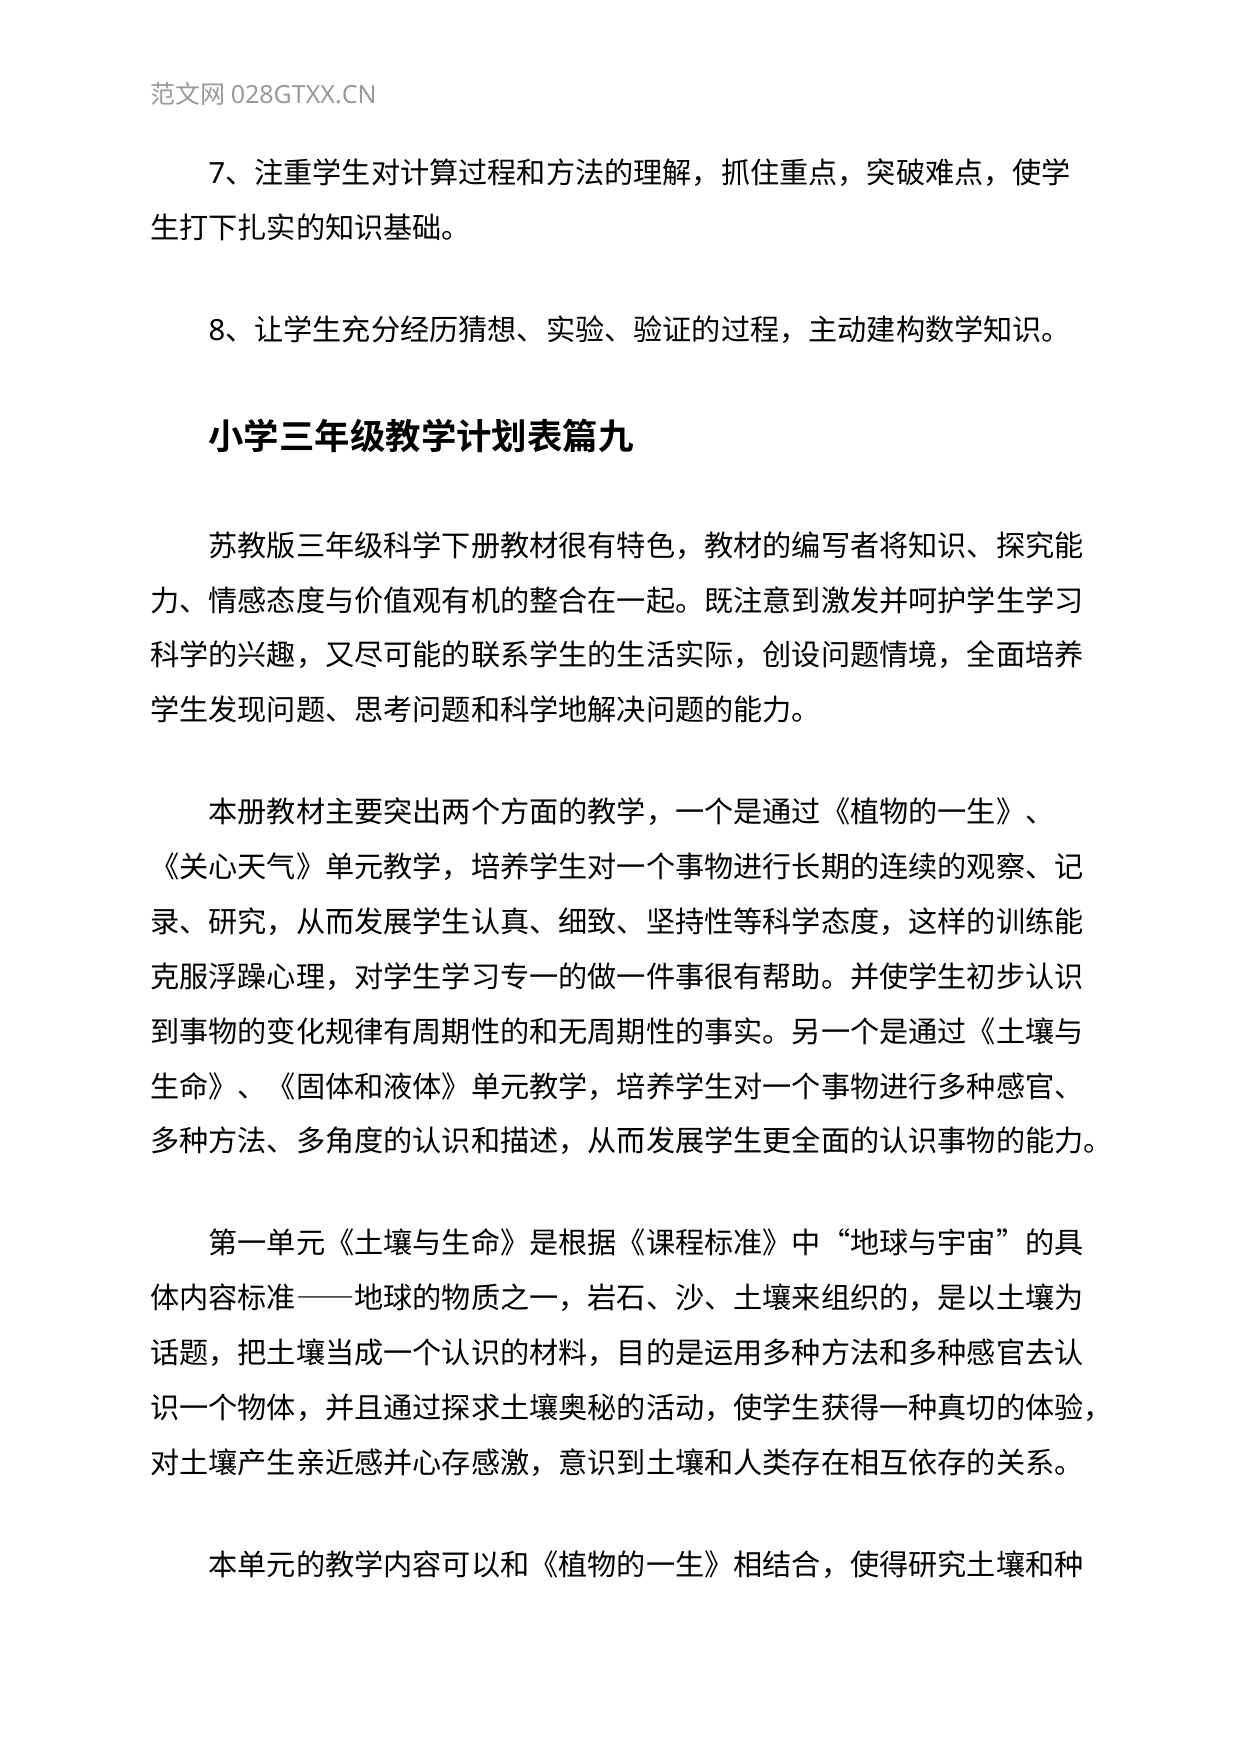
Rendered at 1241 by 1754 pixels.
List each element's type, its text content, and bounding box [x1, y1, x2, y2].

text 小学三年级教学计划表篇九 [150, 409, 1090, 460]
text 7、注重学生对计算过程和方法的理解，抓住重点，突破难点，使学生打下扎实的知识基础。 [150, 150, 1090, 247]
text 第一单元《土壤与生命》是根据《课程标准》中“地球与宇宙”的具体内容标准——地球的物质之一，岩石、沙、土壤来组织的，是以土壤为话题，把土壤当成一个认识的材料，目的是运用多种方法和多种感官去认识一个物体，并且通过探求土壤奥秘的活动，使学生获得一种真切的体验，对土壤产生亲近感并心存感激，意识到土壤和人类存在相互依存的关系。 [150, 1220, 1090, 1482]
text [150, 1541, 1090, 1583]
text 苏教版三年级科学下册教材很有特色，教材的编写者将知识、探究能力、情感态度与价值观有机的整合在一起。既注意到激发并呵护学生学习科学的兴趣，又尽可能的联系学生的生活实际，创设问题情境，全面培养学生发现问题、思考问题和科学地解决问题的能力。 [150, 522, 1090, 729]
text 本册教材主要突出两个方面的教学，一个是通过《植物的一生》、《关心天气》单元教学，培养学生对一个事物进行长期的连续的观察、记录、研究，从而发展学生认真、细致、坚持性等科学态度，这样的训练能克服浮躁心理，对学生学习专一的做一件事很有帮助。并使学生初步认识到事物的变化规律有周期性的和无周期性的事实。另一个是通过《土壤与生命》、《固体和液体》单元教学，培养学生对一个事物进行多种感官、多种方法、多角度的认识和描述，从而发展学生更全面的认识事物的能力。 [150, 789, 1090, 1160]
text 8、让学生充分经历猜想、实验、验证的过程，主动建构数学知识。 [150, 307, 1090, 349]
